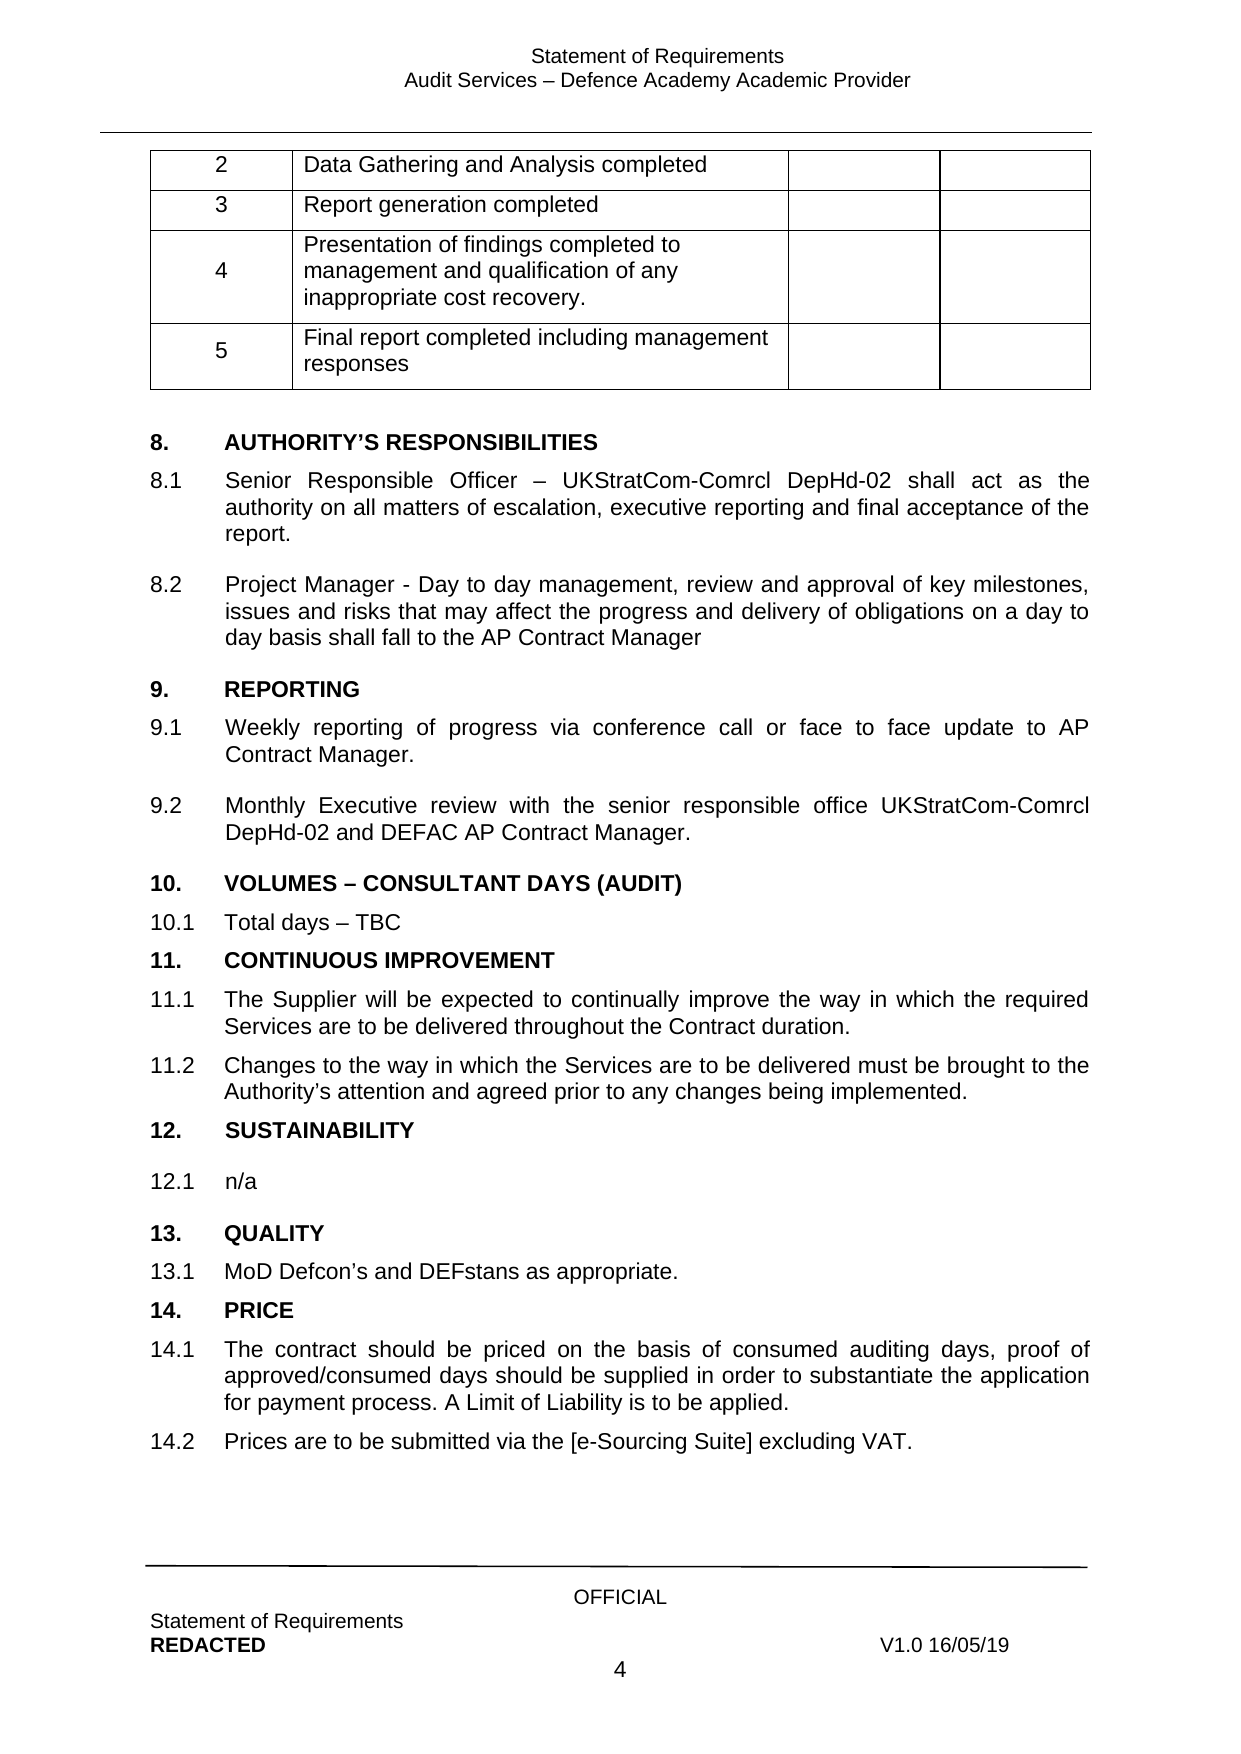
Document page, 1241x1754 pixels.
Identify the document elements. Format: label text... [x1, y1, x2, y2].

subtitle quality [150, 1219, 1090, 1246]
table_cell [941, 191, 1090, 230]
table_cell [789, 324, 939, 389]
subtitle n/a [150, 1168, 1090, 1194]
subtitle MoD Defcon’s and DEFstans as appropriate. [150, 1258, 1090, 1285]
table_cell Data Gathering and Analysis completed [293, 151, 788, 190]
table_cell 4 [151, 231, 292, 322]
subtitle The Supplier will be expected to continually improve the way in which the required Services are to be delivered throughout the Contract duration. [150, 986, 1090, 1039]
subtitle volumes – COnsultant Days (Audit) [150, 870, 1090, 896]
subtitle continuous improvement [150, 947, 1090, 974]
table_cell [789, 191, 939, 230]
table_cell Presentation of findings completed to management and qualification of any inappropriate cost recovery. [293, 231, 788, 322]
table_cell [789, 151, 939, 190]
subtitle The contract should be priced on the basis of consumed auditing days, proof of approved/consumed days should be supplied in order to substantiate the application for payment process. A Limit of Liability is to be applied. [150, 1336, 1090, 1415]
table_cell [789, 231, 939, 322]
subtitle authority’s responsibilities [150, 428, 1090, 455]
subtitle Total days – TBC [150, 909, 1090, 935]
table_cell Report generation completed [293, 191, 788, 230]
table_cell [941, 231, 1090, 322]
subtitle Monthly Executive review with the senior responsible office UKStratCom-Comrcl DepHd-02 and DEFAC AP Contract Manager. [150, 792, 1090, 845]
subtitle PRICE [150, 1297, 1090, 1323]
subtitle Weekly reporting of progress via conference call or face to face update to AP Contract Manager. [150, 714, 1090, 767]
table_cell 3 [151, 191, 292, 230]
table_cell Final report completed including management responses [293, 324, 788, 389]
subtitle Project Manager - Day to day management, review and approval of key milestones, issues and risks that may affect the progress and delivery of obligations on a day to day basis shall fall to the AP Contract Manager [150, 571, 1090, 651]
table_cell 2 [151, 151, 292, 190]
subtitle Senior Responsible Officer – UKStratCom-Comrcl DepHd-02 shall act as the authority on all matters of escalation, executive reporting and final acceptance of the report. [150, 467, 1090, 546]
table_cell [941, 151, 1090, 190]
subtitle Sustainability [150, 1117, 1090, 1143]
table_cell 5 [151, 324, 292, 389]
subtitle Changes to the way in which the Services are to be delivered must be brought to the Authority’s attention and agreed prior to any changes being implemented. [150, 1052, 1090, 1104]
table_cell [941, 324, 1090, 389]
subtitle Prices are to be submitted via the [e-Sourcing Suite] excluding VAT. [150, 1428, 1090, 1454]
subtitle reporting [150, 676, 1090, 702]
